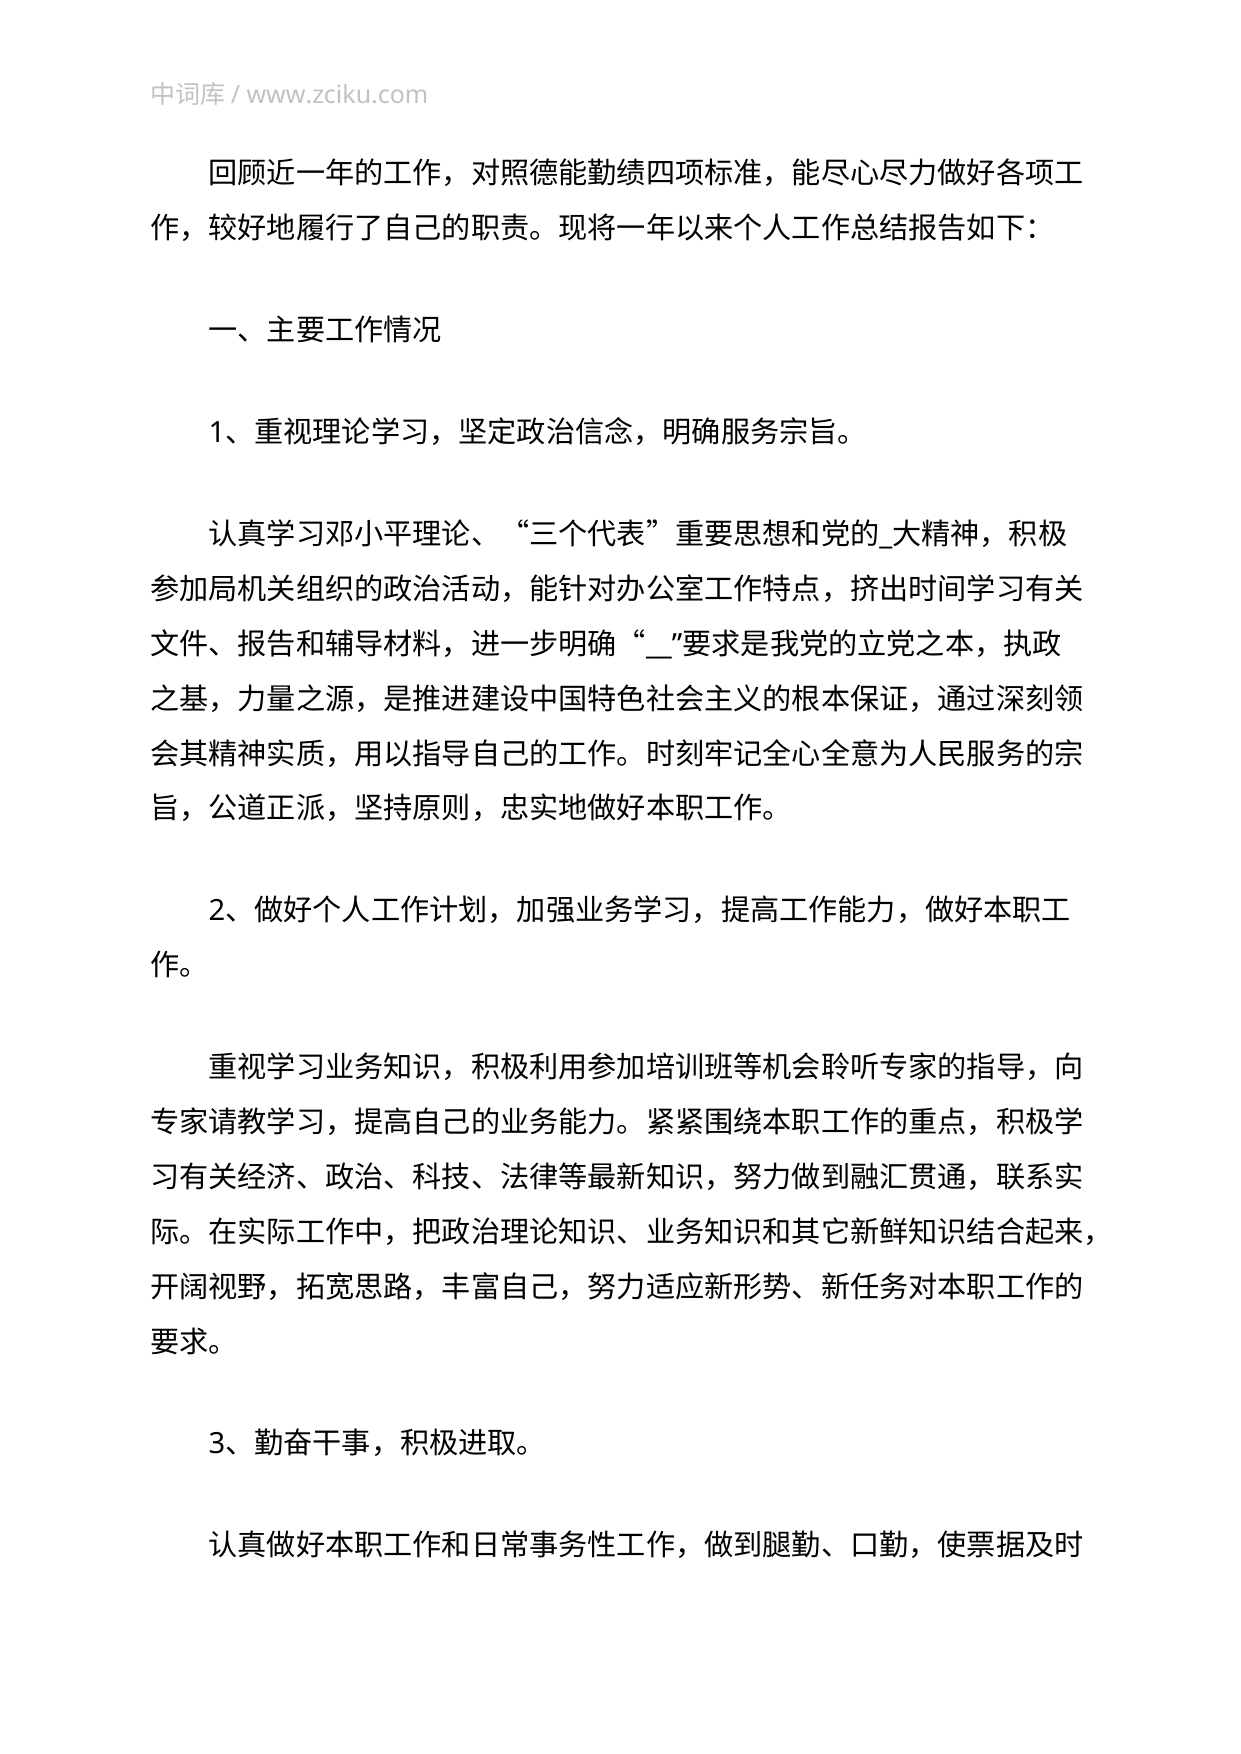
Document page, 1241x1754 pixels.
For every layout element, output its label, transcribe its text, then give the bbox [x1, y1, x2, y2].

text 认真学习邓小平理论、“三个代表”重要思想和党的_大精神，积极参加局机关组织的政治活动，能针对办公室工作特点，挤出时间学习有关文件、报告和辅导材料，进一步明确“__”要求是我党的立党之本，执政之基，力量之源，是推进建设中国特色社会主义的根本保证，通过深刻领会其精神实质，用以指导自己的工作。时刻牢记全心全意为人民服务的宗旨，公道正派，坚持原则，忠实地做好本职工作。 [150, 510, 1090, 827]
text 回顾近一年的工作，对照德能勤绩四项标准，能尽心尽力做好各项工作，较好地履行了自己的职责。现将一年以来个人工作总结报告如下： [150, 150, 1090, 247]
text 一、主要工作情况 [150, 307, 1090, 349]
text 重视学习业务知识，积极利用参加培训班等机会聆听专家的指导，向专家请教学习，提高自己的业务能力。紧紧围绕本职工作的重点，积极学习有关经济、政治、科技、法律等最新知识，努力做到融汇贯通，联系实际。在实际工作中，把政治理论知识、业务知识和其它新鲜知识结合起来，开阔视野，拓宽思路，丰富自己，努力适应新形势、新任务对本职工作的要求。 [150, 1044, 1090, 1360]
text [150, 1522, 1090, 1564]
text 3、勤奋干事，积极进取。 [150, 1420, 1090, 1462]
text 2、做好个人工作计划，加强业务学习，提高工作能力，做好本职工作。 [150, 887, 1090, 984]
text 1、重视理论学习，坚定政治信念，明确服务宗旨。 [150, 408, 1090, 451]
